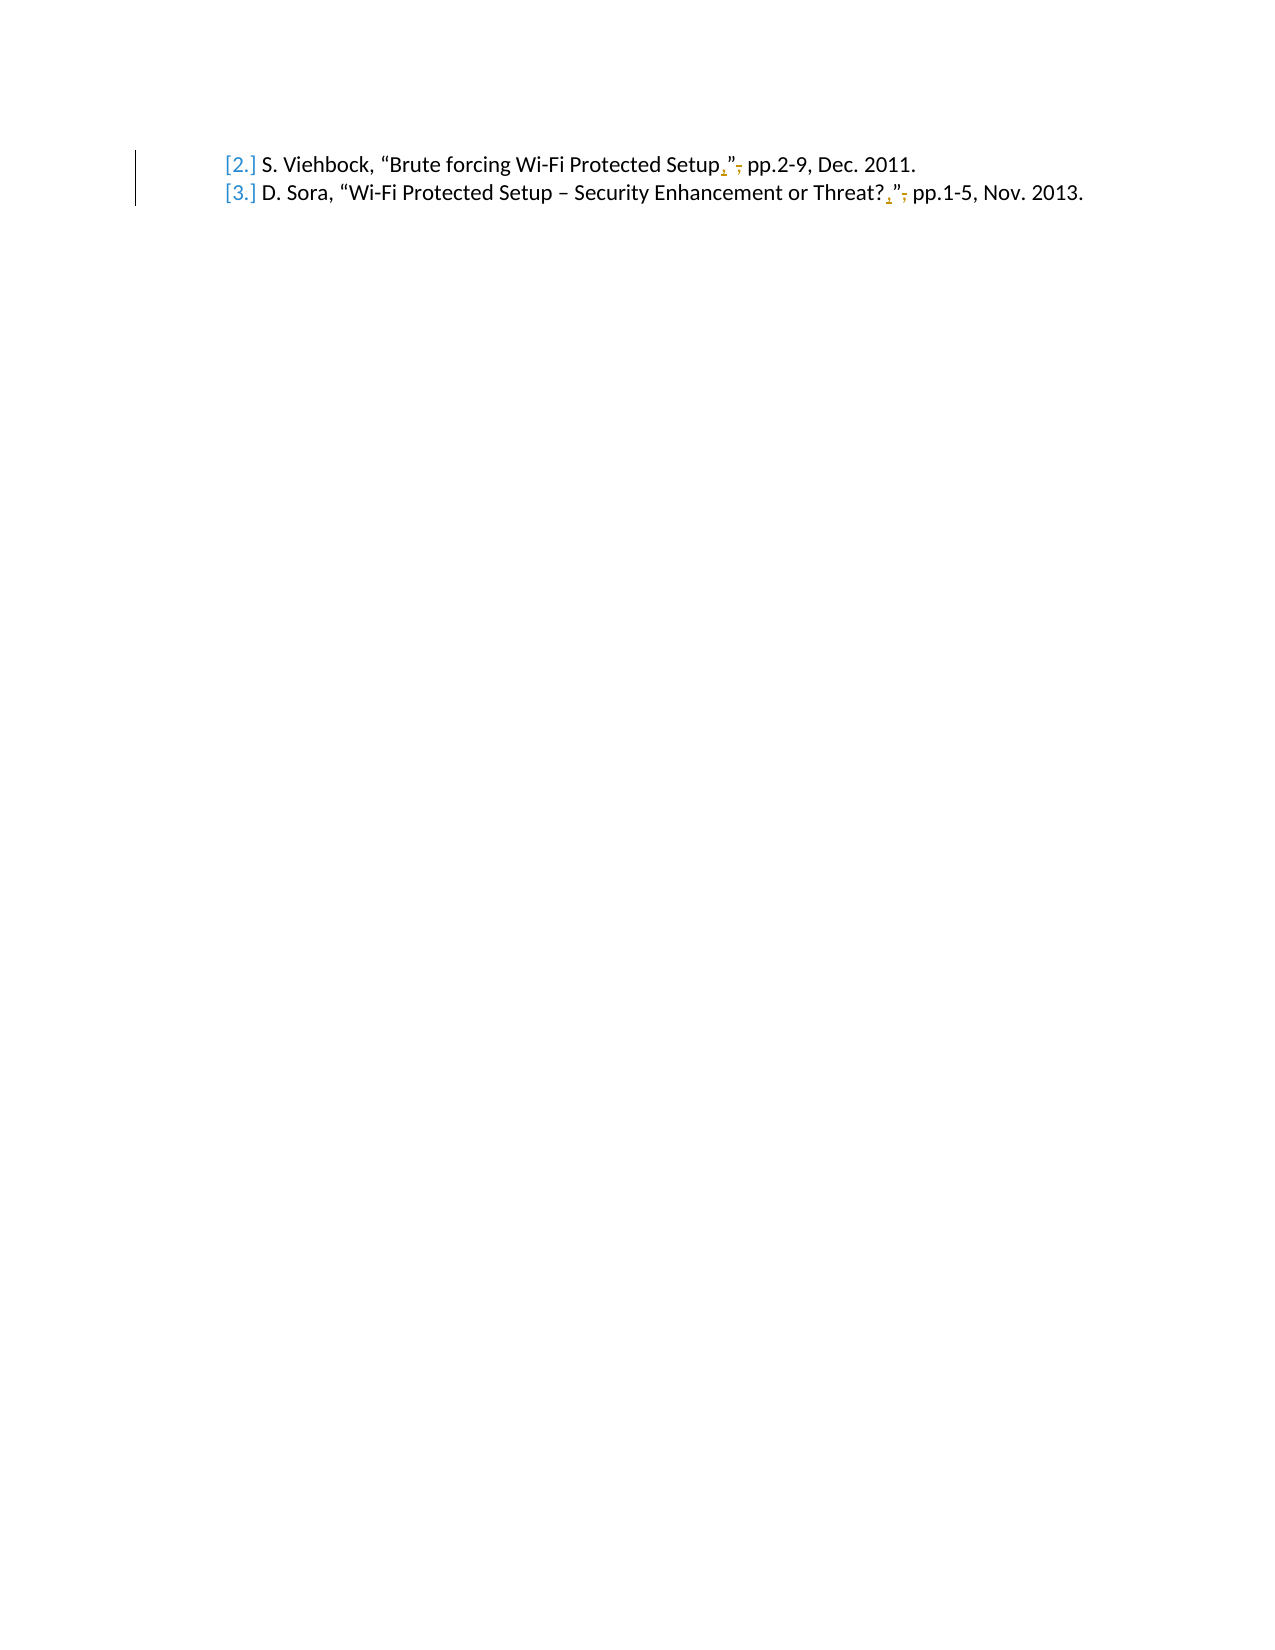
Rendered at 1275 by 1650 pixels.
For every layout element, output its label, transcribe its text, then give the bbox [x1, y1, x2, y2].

list D. Sora, “Wi-Fi Protected Setup – Security Enhancement or Threat?” pp.1-5, Nov. 2013. [225, 178, 1125, 206]
list S. Viehbock, “Brute forcing Wi-Fi Protected Setup” pp.2-9, Dec. 2011. [225, 150, 1125, 178]
